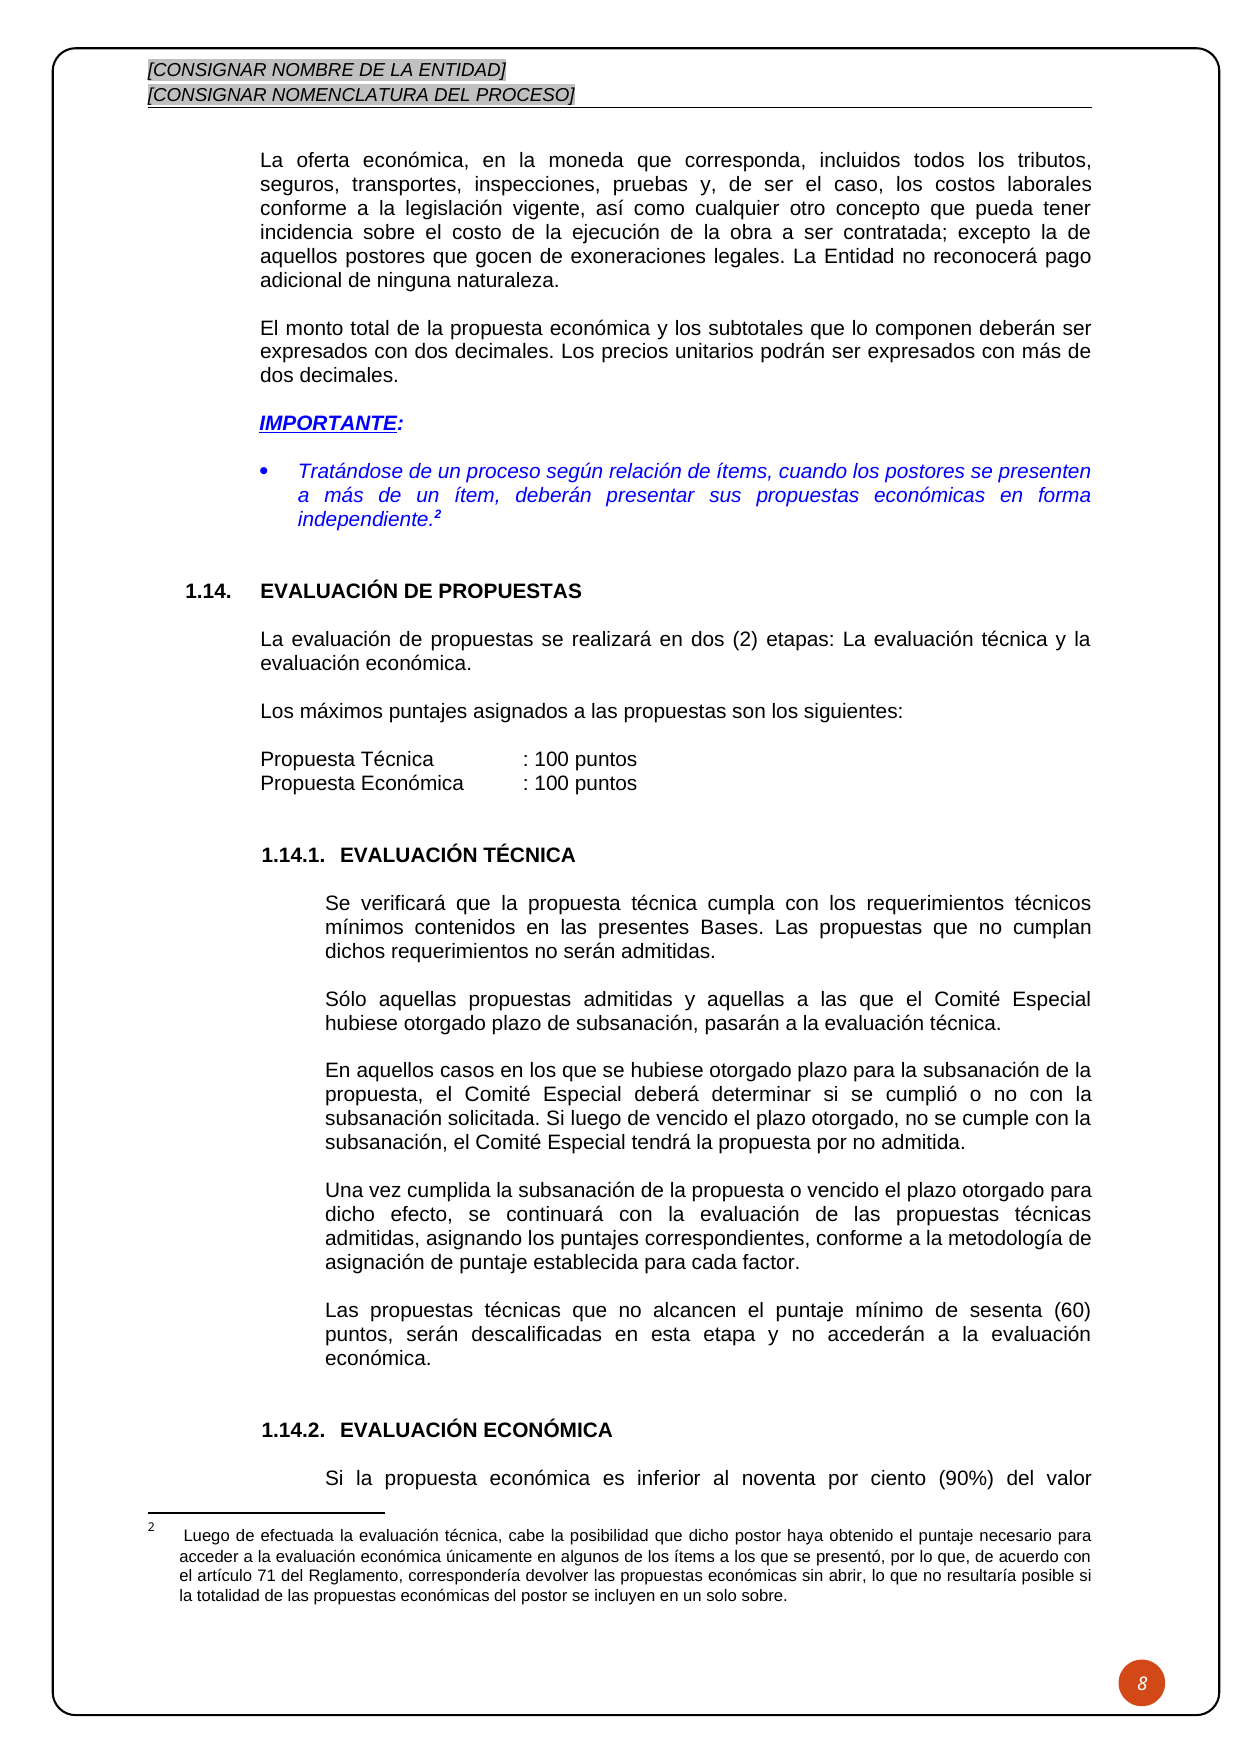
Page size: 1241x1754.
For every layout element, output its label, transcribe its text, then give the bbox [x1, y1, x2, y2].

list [325, 1466, 1092, 1489]
list Propuesta Técnica : 100 puntos [260, 747, 1092, 771]
list EVALUACIÓN ECONÓMICA [261, 1418, 1092, 1442]
text Sólo aquellas propuestas admitidas y aquellas a las que el Comité Especial hubiese otorgado plazo de subsanación, pasarán a la evaluación técnica. [325, 986, 1092, 1034]
text La oferta económica, en la moneda que corresponda, incluidos todos los tributos, seguros, transportes, inspecciones, pruebas y, de ser el caso, los costos laborales conforme a la legislación vigente, así como cualquier otro concepto que pueda tener incidencia sobre el costo de la ejecución de la obra a ser contratada; excepto la de aquellos postores que gocen de exoneraciones legales. La Entidad no reconocerá pago adicional de ninguna naturaleza. [260, 148, 1092, 291]
text IMPORTANTE: [259, 411, 1092, 435]
list Propuesta Económica : 100 puntos [260, 771, 1092, 795]
list La evaluación de propuestas se realizará en dos (2) etapas: La evaluación técnica y la evaluación económica. [260, 627, 1092, 675]
list Tratándose de un proceso según relación de ítems, cuando los postores se presenten a más de un ítem, deberán presentar sus propuestas económicas en forma independiente. [260, 459, 1092, 531]
list Las propuestas técnicas que no alcancen el puntaje mínimo de sesenta (60) puntos, serán descalificadas en esta etapa y no accederán a la evaluación económica. [325, 1298, 1092, 1370]
list En aquellos casos en los que se hubiese otorgado plazo para la subsanación de la propuesta, el Comité Especial deberá determinar si se cumplió o no con la subsanación solicitada. Si luego de vencido el plazo otorgado, no se cumple con la subsanación, el Comité Especial tendrá la propuesta por no admitida. [325, 1058, 1092, 1154]
list Los máximos puntajes asignados a las propuestas son los siguientes: [260, 699, 1092, 723]
list Se verificará que la propuesta técnica cumpla con los requerimientos técnicos mínimos contenidos en las presentes Bases. Las propuestas que no cumplan dichos requerimientos no serán admitidas. [325, 891, 1092, 962]
list El monto total de la propuesta económica y los subtotales que lo componen deberán ser expresados con dos decimales. Los precios unitarios podrán ser expresados con más de dos decimales. [260, 315, 1092, 387]
list Una vez cumplida la subsanación de la propuesta o vencido el plazo otorgado para dicho efecto, se continuará con la evaluación de las propuestas técnicas admitidas, asignando los puntajes correspondientes, conforme a la metodología de asignación de puntaje establecida para cada factor. [325, 1178, 1092, 1274]
list EVALUACIÓN TÉCNICA [261, 843, 1092, 867]
list EVALUACIÓN DE PROPUESTAS [185, 579, 1092, 603]
